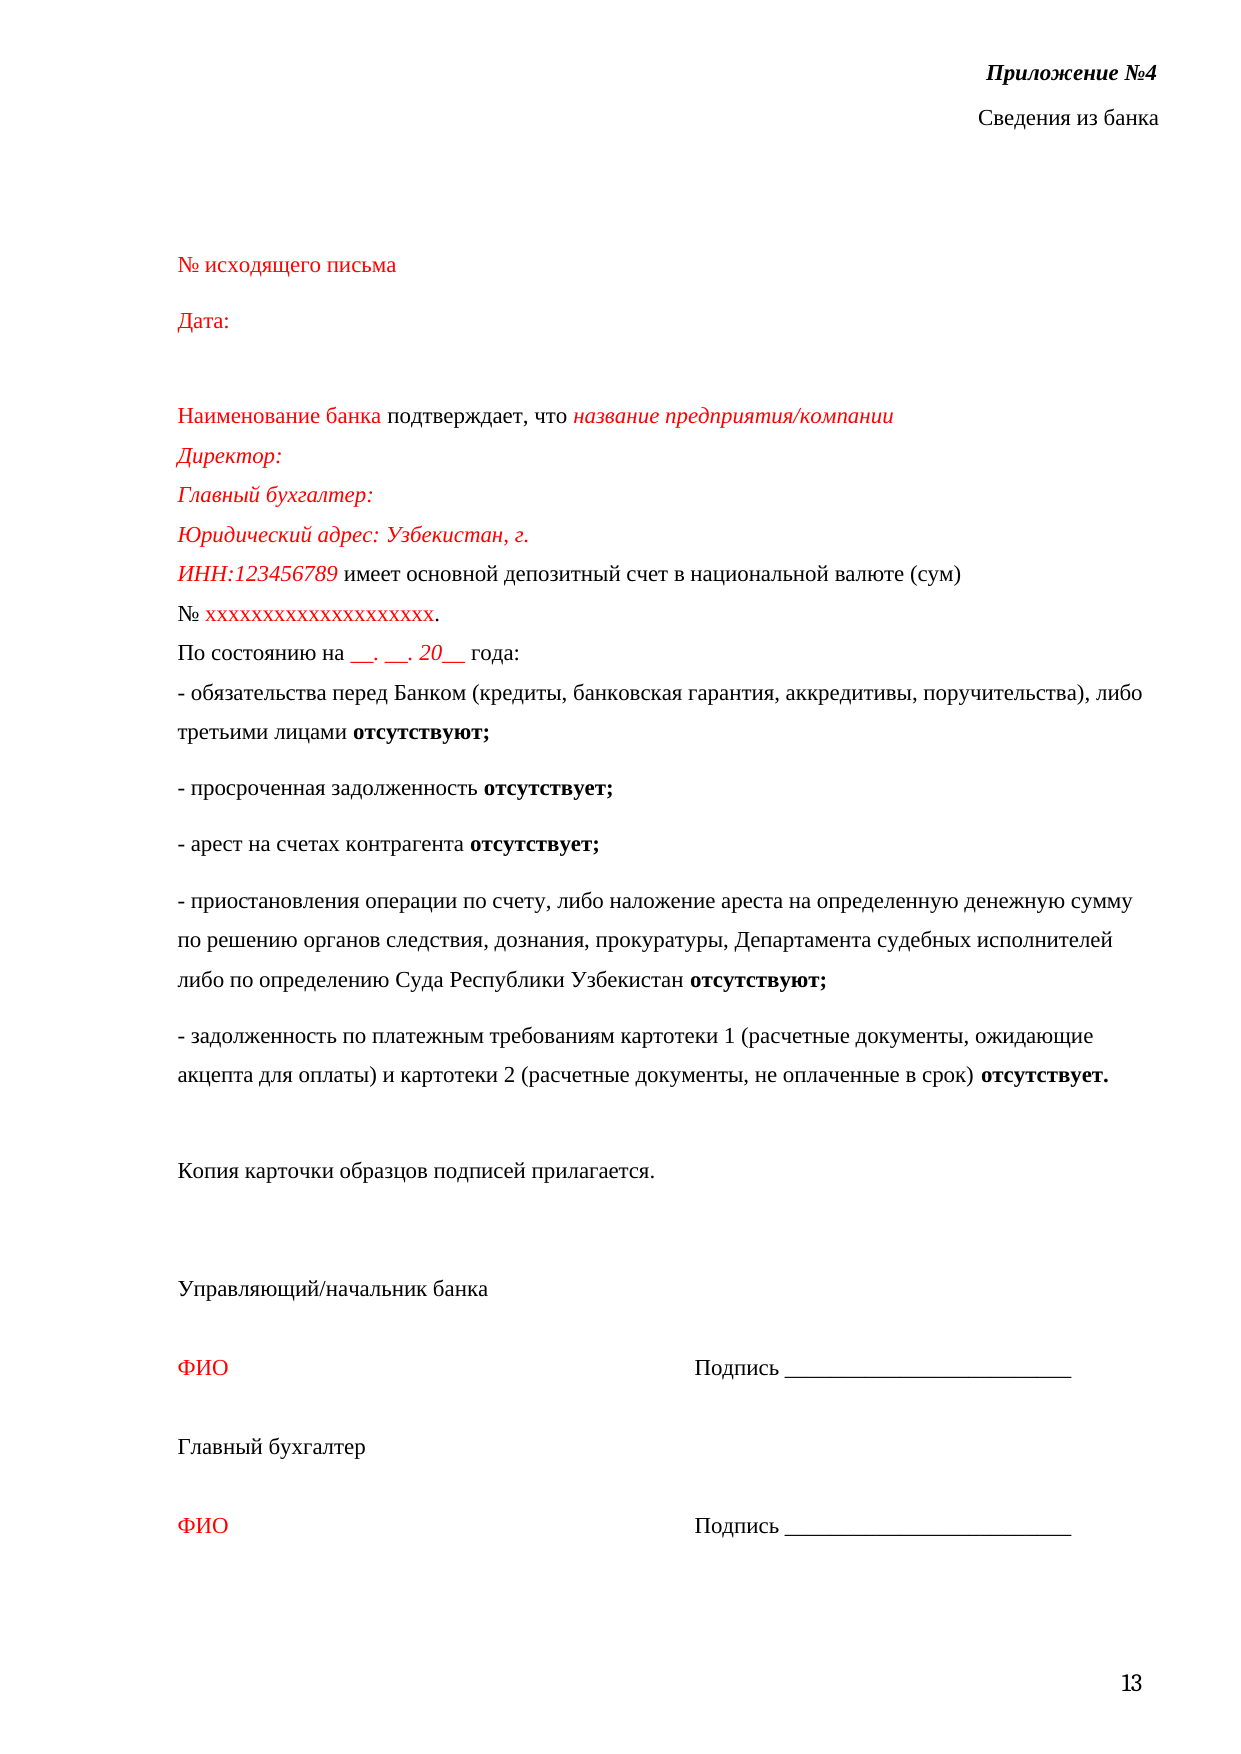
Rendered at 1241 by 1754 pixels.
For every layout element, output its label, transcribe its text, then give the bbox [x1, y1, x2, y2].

list Директор: [177, 442, 1159, 468]
list Наименование банка подтверждает, что название предприятия/компании [177, 402, 1159, 429]
text - обязательства перед Банком (кредиты, банковская гарантия, аккредитивы, поручительства), либо третьими лицами отсутствуют; [177, 679, 1159, 744]
list Юридический адрес: Узбекистан, г. [177, 521, 1159, 547]
text - арест на счетах контрагента отсутствует; [177, 831, 1159, 857]
list Главный бухгалтер [177, 1433, 1159, 1459]
text - приостановления операции по счету, либо наложение ареста на определенную денежную сумму по решению органов следствия, дознания, прокуратуры, Департамента судебных исполнителей либо по определению Суда Республики Узбекистан отсутствуют; [177, 887, 1159, 992]
list Главный бухгалтер: [177, 481, 1159, 508]
text - задолженность по платежным требованиям картотеки 1 (расчетные документы, ожидающие акцепта для оплаты) и картотеки 2 (расчетные документы, не оплаченные в срок) отсутствует. [177, 1022, 1159, 1088]
list По состоянию на __. __. 20__ года: [177, 639, 1159, 666]
text Приложение №4 [177, 59, 1159, 86]
list ФИО Подпись _________________________ [177, 1354, 1159, 1381]
list № хххххххххххххххххххх. [177, 600, 1159, 626]
text Сведения из банка [177, 104, 1159, 131]
text № исходящего письма [177, 251, 1159, 277]
list Копия карточки образцов подписей прилагается. [177, 1157, 1159, 1183]
list Управляющий/начальник банка [177, 1275, 1159, 1302]
text - просроченная задолженность отсутствует; [177, 774, 1159, 801]
list ИНН:123456789 имеет основной депозитный счет в национальной валюте (сум) [177, 560, 1159, 587]
list ФИО Подпись _________________________ [177, 1512, 1159, 1538]
text Дата: [177, 307, 1159, 333]
